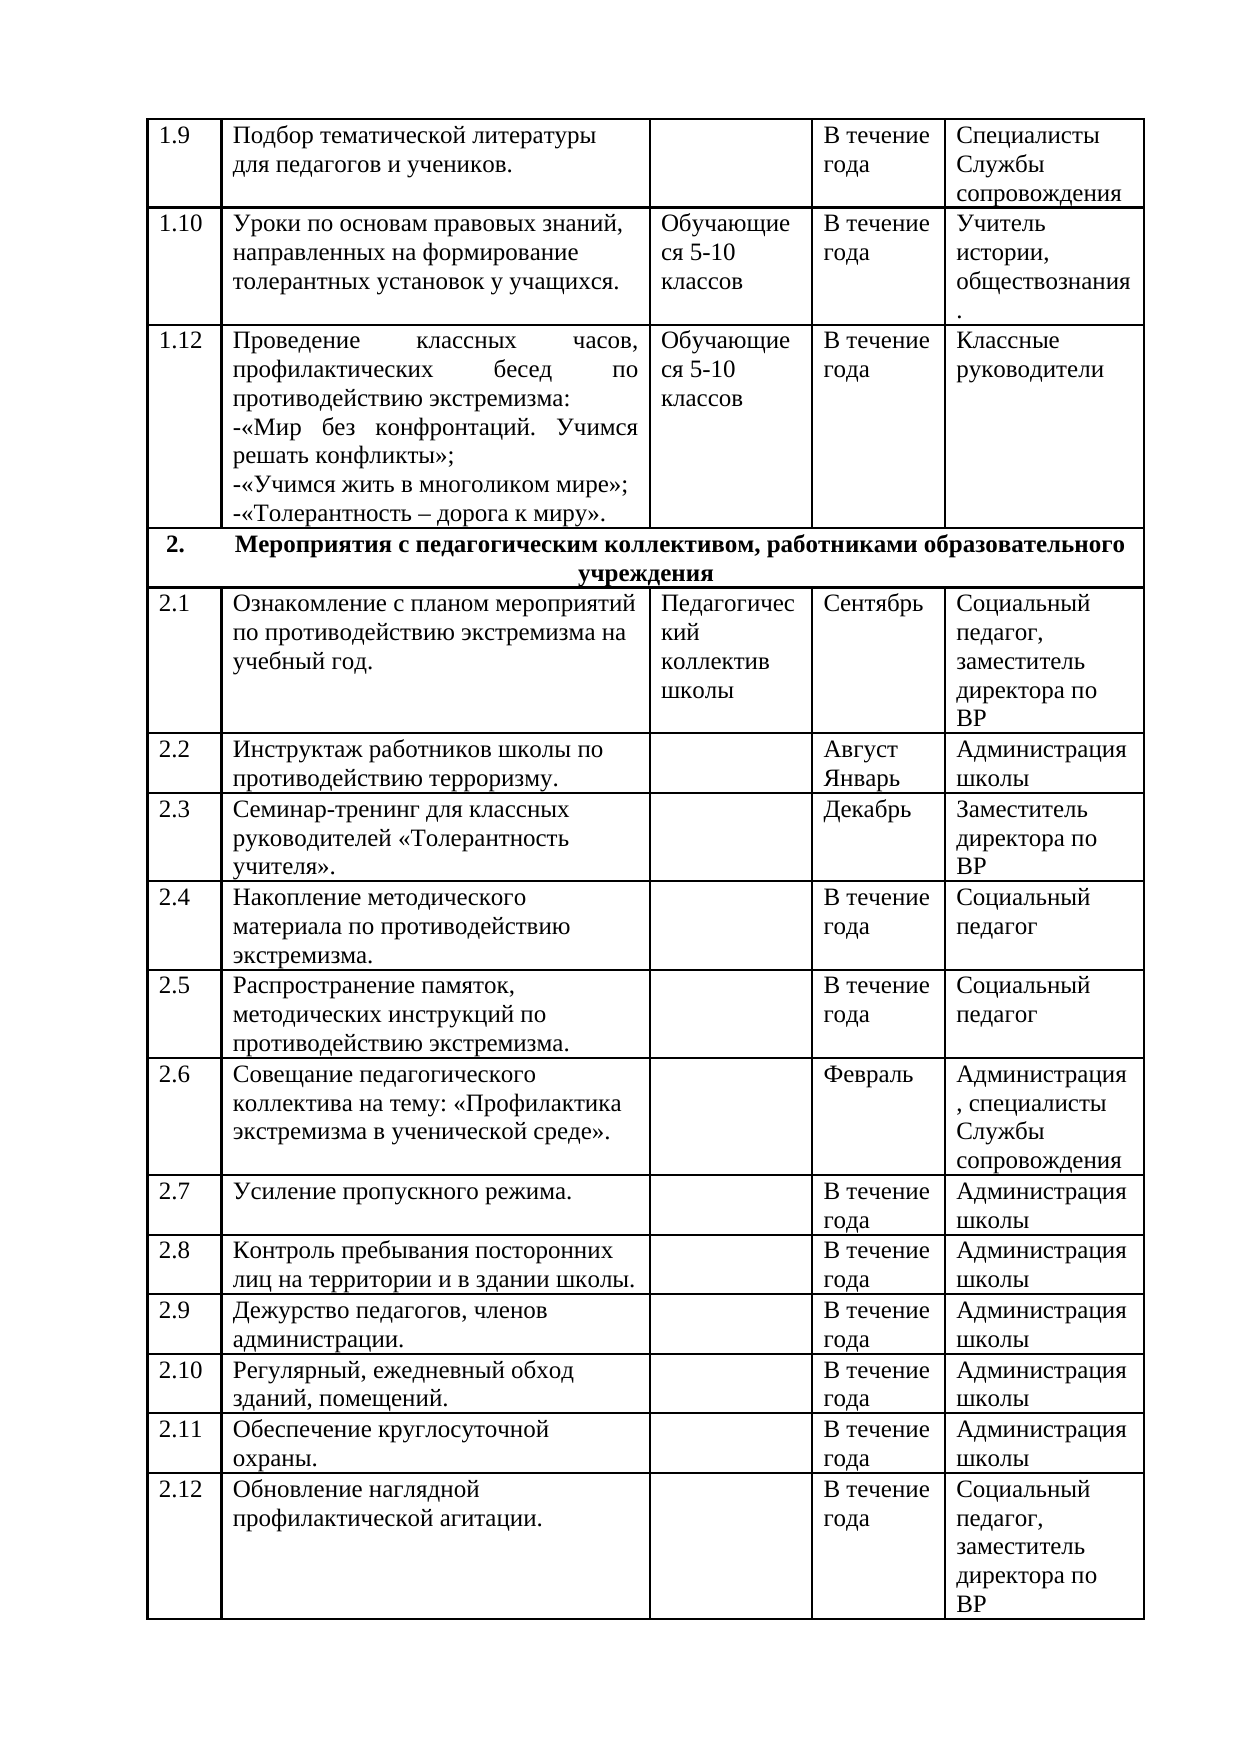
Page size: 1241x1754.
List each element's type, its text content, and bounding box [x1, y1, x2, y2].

table_cell Администрация школы [946, 1414, 1143, 1472]
table_cell 2.3 [149, 794, 220, 880]
table_cell Обучающиеся 5-10 классов [651, 209, 811, 323]
table_cell 1.10 [149, 209, 220, 323]
table_cell 2.10 [149, 1355, 220, 1412]
table_cell [651, 1355, 811, 1412]
table_cell Социальный педагог [946, 971, 1143, 1057]
table_cell Контроль пребывания посторонних лиц на территории и в здании школы. [223, 1236, 649, 1293]
table_cell Обеспечение круглосуточной охраны. [223, 1414, 649, 1472]
table_cell Семинар-тренинг для классных руководителей «Толерантность учителя». [223, 794, 649, 880]
table_cell [651, 1474, 811, 1618]
table_cell [651, 882, 811, 968]
table_cell Декабрь [813, 794, 944, 880]
table_cell Социальный педагог, заместитель директора по ВР [946, 1474, 1143, 1618]
table_cell [651, 1176, 811, 1233]
table_cell 2.12 [149, 1474, 220, 1618]
table_cell Обучающиеся 5-10 классов [651, 326, 811, 527]
table_cell [651, 794, 811, 880]
table_cell Инструктаж работников школы по противодействию терроризму. [223, 734, 649, 792]
table_cell В течение года [813, 120, 944, 206]
table_cell 2. Мероприятия с педагогическим коллективом, работниками образовательного учреждения [149, 529, 1143, 586]
table_cell Февраль [813, 1059, 944, 1174]
table_cell Администрация школы [946, 1176, 1143, 1233]
table_cell Администрация, специалисты Службы сопровождения [946, 1059, 1143, 1174]
table_cell Ознакомление с планом мероприятий по противодействию экстремизма на учебный год. [223, 589, 649, 732]
table_cell 2.6 [149, 1059, 220, 1174]
table_cell В течение года [813, 1414, 944, 1472]
table_cell 2.7 [149, 1176, 220, 1233]
table_cell Учитель истории, обществознания. [946, 209, 1143, 323]
table_cell Специалисты Службы сопровождения [946, 120, 1143, 206]
table_cell В течение года [813, 971, 944, 1057]
table_cell [651, 120, 811, 206]
table_cell В течение года [813, 882, 944, 968]
table_cell [651, 1059, 811, 1174]
table_cell 2.9 [149, 1295, 220, 1353]
table_cell 2.2 [149, 734, 220, 792]
table_cell В течение года [813, 326, 944, 527]
table_cell Август Январь [813, 734, 944, 792]
table_cell Обновление наглядной профилактической агитации. [223, 1474, 649, 1618]
table_cell 2.5 [149, 971, 220, 1057]
table_cell 2.1 [149, 589, 220, 732]
table_cell Заместитель директора по ВР [946, 794, 1143, 880]
table_cell 1.12 [149, 326, 220, 527]
table_cell [651, 734, 811, 792]
table_cell Педагогический коллектив школы [651, 589, 811, 732]
table_cell В течение года [813, 1355, 944, 1412]
table_cell Регулярный, ежедневный обход зданий, помещений. [223, 1355, 649, 1412]
table_cell Социальный педагог, заместитель директора по ВР [946, 589, 1143, 732]
table_cell Подбор тематической литературы для педагогов и учеников. [223, 120, 649, 206]
table_cell [651, 971, 811, 1057]
table_cell [651, 1236, 811, 1293]
table_cell В течение года [813, 1474, 944, 1618]
table_cell Накопление методического материала по противодействию экстремизма. [223, 882, 649, 968]
table_cell Социальный педагог [946, 882, 1143, 968]
table_cell Проведение классных часов, профилактических бесед по противодействию экстремизма: -«Мир без конфронтаций. Учимся решать конфликты»; -«Учимся жить в многоликом мире»; -«Толерантность – дорога к миру». [223, 326, 649, 527]
table_cell Администрация школы [946, 1236, 1143, 1293]
table_cell Распространение памяток, методических инструкций по противодействию экстремизма. [223, 971, 649, 1057]
table_cell 2.4 [149, 882, 220, 968]
table_cell 2.11 [149, 1414, 220, 1472]
table_cell Администрация школы [946, 734, 1143, 792]
table_cell [651, 1414, 811, 1472]
table_cell В течение года [813, 1176, 944, 1233]
table_cell Сентябрь [813, 589, 944, 732]
table_cell Администрация школы [946, 1295, 1143, 1353]
table_cell Дежурство педагогов, членов администрации. [223, 1295, 649, 1353]
table_cell В течение года [813, 1236, 944, 1293]
table_cell Совещание педагогического коллектива на тему: «Профилактика экстремизма в ученической среде». [223, 1059, 649, 1174]
table_cell Усиление пропускного режима. [223, 1176, 649, 1233]
table_cell Администрация школы [946, 1355, 1143, 1412]
table_cell В течение года [813, 209, 944, 323]
table_cell Уроки по основам правовых знаний, направленных на формирование толерантных установок у учащихся. [223, 209, 649, 323]
table_cell 1.9 [149, 120, 220, 206]
table_cell 2.8 [149, 1236, 220, 1293]
table_cell [651, 1295, 811, 1353]
table_cell Классные руководители [946, 326, 1143, 527]
table_cell В течение года [813, 1295, 944, 1353]
